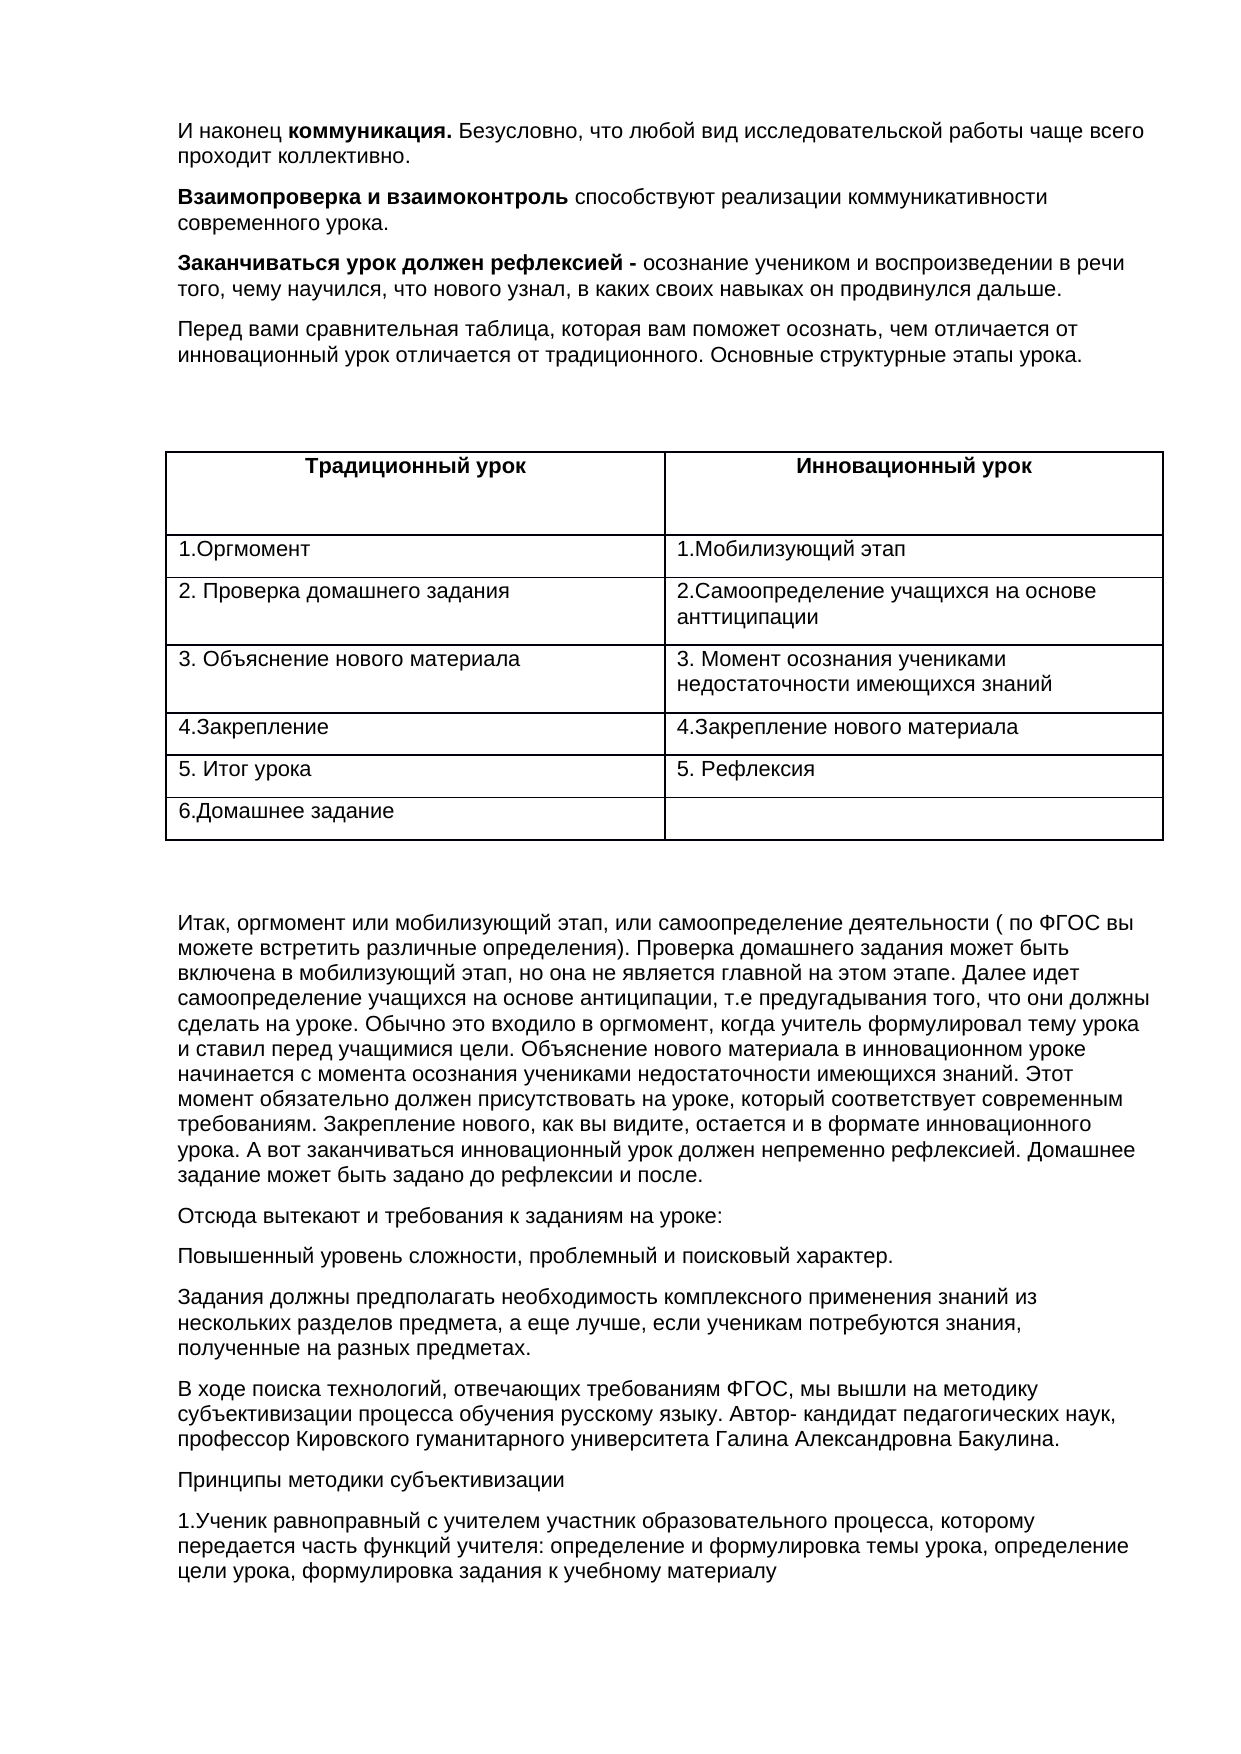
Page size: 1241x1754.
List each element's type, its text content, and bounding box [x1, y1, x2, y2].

table_cell 2.Самоопределение учащихся на основе анттиципации [666, 578, 1162, 644]
table_cell 2. Проверка домашнего задания [167, 578, 664, 644]
text Итак, оргмомент или мобилизующий этап, или самоопределение деятельности ( по ФГОС вы можете встретить различные определения). Проверка домашнего задания может быть включена в мобилизующий этап, но она не является главной на этом этапе. Далее идет самоопределение учащихся на основе антиципации, т.е предугадывания того, что они должны сделать на уроке. Обычно это входило в оргмомент, когда учитель формулировал тему урока и ставил перед учащимися цели. Объяснение нового материала в инновационном уроке начинается с момента осознания учениками недостаточности имеющихся знаний. Этот момент обязательно должен присутствовать на уроке, который соответствует современным требованиям. Закрепление нового, как вы видите, остается и в формате инновационного урока. А вот заканчиваться инновационный урок должен непременно рефлексией. Домашнее задание может быть задано до рефлексии и после. [177, 909, 1152, 1187]
table_cell 1.Оргмомент [167, 536, 664, 577]
table_header Традиционный урок [167, 453, 664, 534]
table_cell 5. Рефлексия [666, 756, 1162, 797]
text Заканчиваться урок должен рефлексией - осознание учеником и воспроизведении в речи того, чему научился, что нового узнал, в каких своих навыках он продвинулся дальше. [177, 250, 1152, 301]
text Взаимопроверка и взаимоконтроль способствуют реализации коммуникативности современного урока. [177, 184, 1152, 234]
table_cell 1.Мобилизующий этап [666, 536, 1162, 577]
table_cell 4.Закрепление нового материала [666, 714, 1162, 754]
table_cell 4.Закрепление [167, 714, 664, 754]
text Отсюда вытекают и требования к заданиям на уроке: [177, 1202, 1152, 1228]
table_cell 3. Момент осознания учениками недостаточности имеющихся знаний [666, 646, 1162, 712]
text Перед вами сравнительная таблица, которая вам поможет осознать, чем отличается от инновационный урок отличается от традиционного. Основные структурные этапы урока. [177, 316, 1152, 367]
text Задания должны предполагать необходимость комплексного применения знаний из нескольких разделов предмета, а еще лучше, если ученикам потребуются знания, полученные на разных предметах. [177, 1284, 1152, 1360]
text И наконец коммуникация. Безусловно, что любой вид исследовательской работы чаще всего проходит коллективно. [177, 118, 1152, 168]
table_cell [666, 798, 1162, 839]
table_cell 3. Объяснение нового материала [167, 646, 664, 712]
text Повышенный уровень сложности, проблемный и поисковый характер. [177, 1243, 1152, 1268]
table_cell 5. Итог урока [167, 756, 664, 797]
table_cell 6.Домашнее задание [167, 798, 664, 839]
text В ходе поиска технологий, отвечающих требованиям ФГОС, мы вышли на методику субъективизации процесса обучения русскому языку. Автор- кандидат педагогических наук, профессор Кировского гуманитарного университета Галина Александровна Бакулина. [177, 1375, 1152, 1451]
table_header Инновационный урок [666, 453, 1162, 534]
text 1.Ученик равноправный с учителем участник образовательного процесса, которому передается часть функций учителя: определение и формулировка темы урока, определение цели урока, формулировка задания к учебному материалу [177, 1507, 1152, 1583]
text Принципы методики субъективизации [177, 1467, 1152, 1492]
